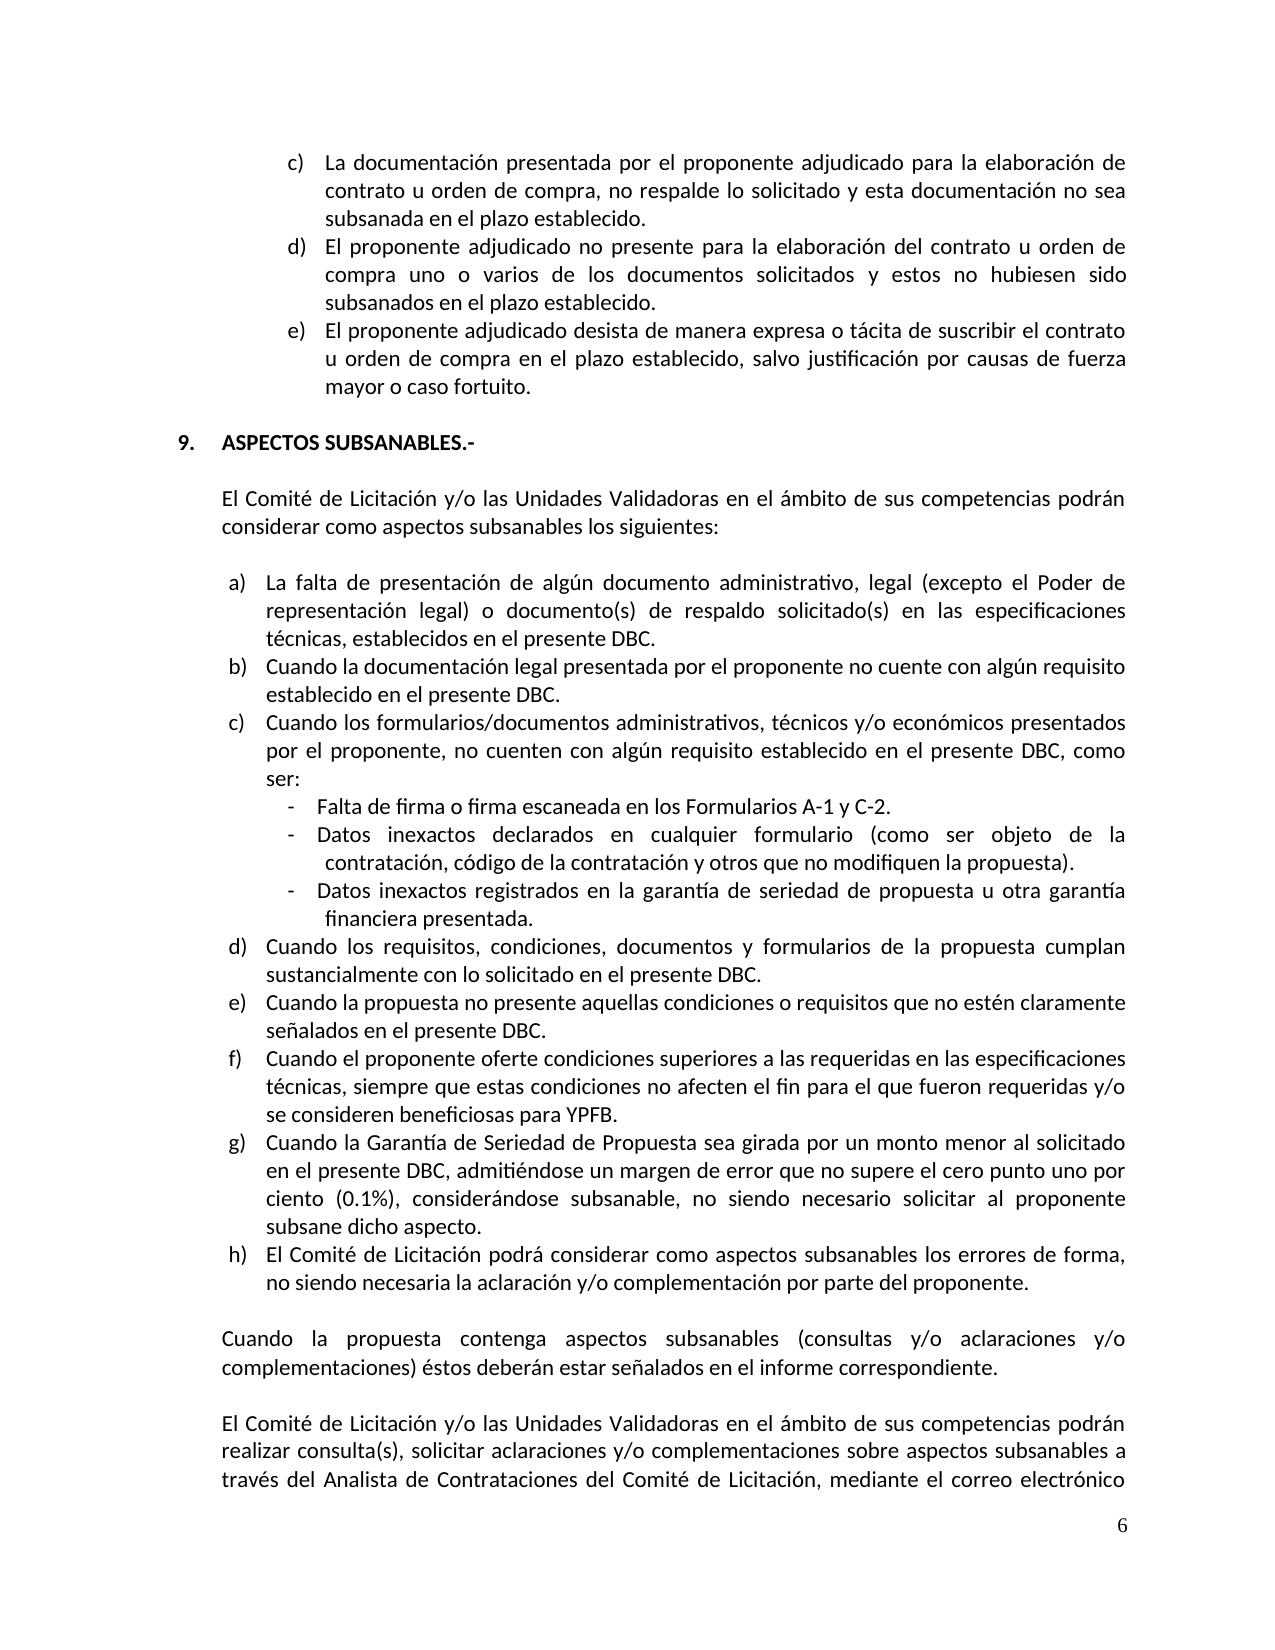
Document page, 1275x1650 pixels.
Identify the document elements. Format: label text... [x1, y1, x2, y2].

list La falta de presentación de algún documento administrativo, legal (excepto el Poder de representación legal) o documento(s) de respaldo solicitado(s) en las especificaciones técnicas, establecidos en el presente DBC. [228, 568, 1127, 652]
text El Comité de Licitación y/o las Unidades Validadoras en el ámbito de sus competencias podrán considerar como aspectos subsanables los siguientes: [222, 484, 1127, 540]
list Datos inexactos declarados en cualquier formulario (como ser objeto de la contratación, código de la contratación y otros que no modifiquen la propuesta). [287, 820, 1127, 876]
list ASPECTOS SUBSANABLES.- [177, 428, 1127, 456]
list Cuando los requisitos, condiciones, documentos y formularios de la propuesta cumplan sustancialmente con lo solicitado en el presente DBC. [228, 932, 1127, 988]
list El proponente adjudicado desista de manera expresa o tácita de suscribir el contrato u orden de compra en el plazo establecido, salvo justificación por causas de fuerza mayor o caso fortuito. [287, 316, 1127, 400]
list Datos inexactos registrados en la garantía de seriedad de propuesta u otra garantía financiera presentada. [287, 876, 1127, 932]
list Cuando la propuesta no presente aquellas condiciones o requisitos que no estén claramente señalados en el presente DBC. [228, 988, 1127, 1044]
list Falta de firma o firma escaneada en los Formularios A-1 y C-2. [287, 792, 1127, 820]
list Cuando el proponente oferte condiciones superiores a las requeridas en las especificaciones técnicas, siempre que estas condiciones no afecten el fin para el que fueron requeridas y/o se consideren beneficiosas para YPFB. [228, 1044, 1127, 1128]
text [221, 1409, 1127, 1493]
list El proponente adjudicado no presente para la elaboración del contrato u orden de compra uno o varios de los documentos solicitados y estos no hubiesen sido subsanados en el plazo establecido. [287, 232, 1127, 316]
text Cuando la propuesta contenga aspectos subsanables (consultas y/o aclaraciones y/o complementaciones) éstos deberán estar señalados en el informe correspondiente. [222, 1324, 1127, 1381]
list Cuando la Garantía de Seriedad de Propuesta sea girada por un monto menor al solicitado en el presente DBC, admitiéndose un margen de error que no supere el cero punto uno por ciento (0.1%), considerándose subsanable, no siendo necesario solicitar al proponente subsane dicho aspecto. [228, 1128, 1127, 1241]
list La documentación presentada por el proponente adjudicado para la elaboración de contrato u orden de compra, no respalde lo solicitado y esta documentación no sea subsanada en el plazo establecido. [287, 148, 1127, 232]
list Cuando los formularios/documentos administrativos, técnicos y/o económicos presentados por el proponente, no cuenten con algún requisito establecido en el presente DBC, como ser: [228, 708, 1127, 792]
list El Comité de Licitación podrá considerar como aspectos subsanables los errores de forma, no siendo necesaria la aclaración y/o complementación por parte del proponente. [228, 1241, 1127, 1297]
list Cuando la documentación legal presentada por el proponente no cuente con algún requisito establecido en el presente DBC. [228, 652, 1127, 708]
